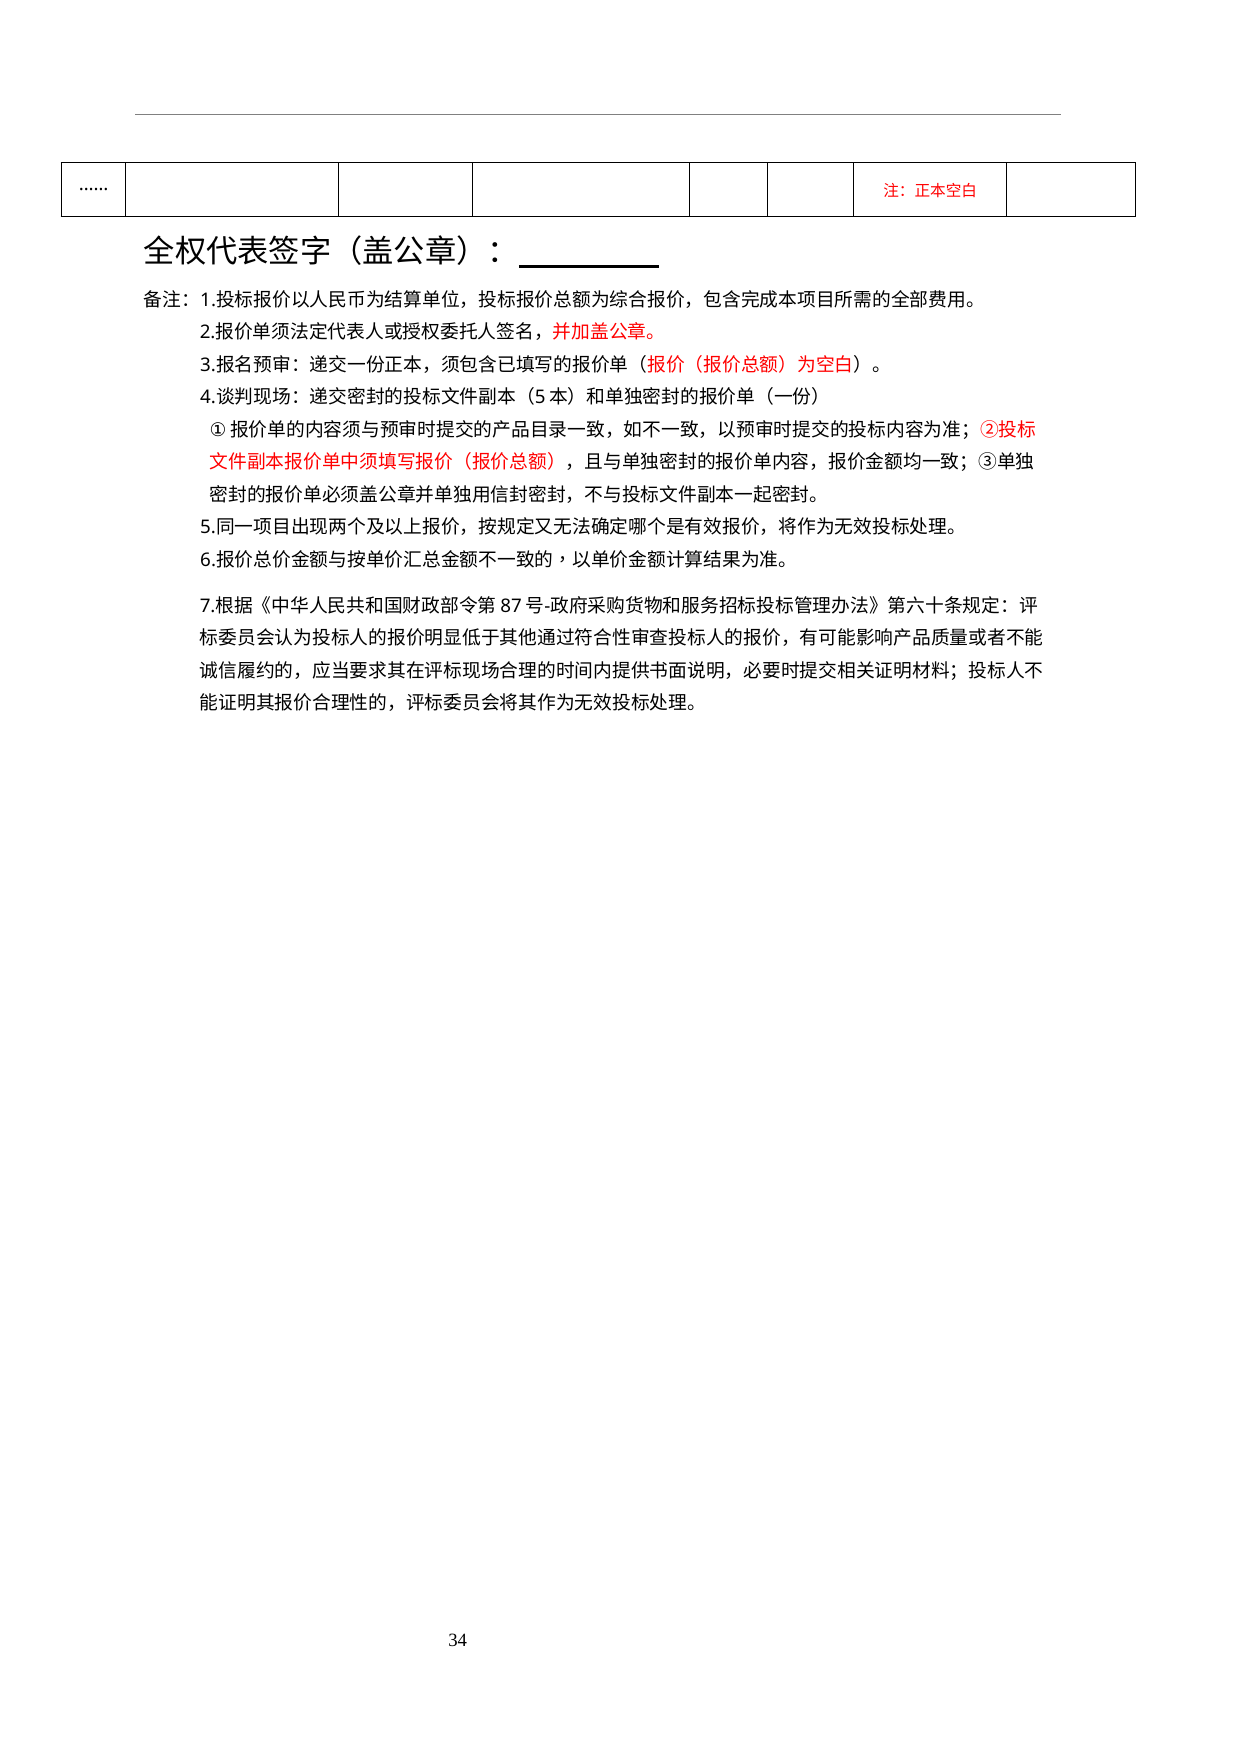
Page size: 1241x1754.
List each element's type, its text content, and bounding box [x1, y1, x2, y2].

table_cell [473, 163, 689, 216]
list 4.谈判现场：递交密封的投标文件副本（5本）和单独密封的报价单（一份） [144, 379, 1053, 412]
table_cell [768, 163, 853, 216]
table_cell [339, 163, 472, 216]
text ①报价单的内容须与预审时提交的产品目录一致，如不一致，以预审时提交的投标内容为准；②投标文件副本报价单中须填写报价（报价总额），且与单独密封的报价单内容，报价金额均一致；③单独密封的报价单必须盖公章并单独用信封密封，不与投标文件副本一起密封。 [209, 412, 1053, 509]
table_cell …… [62, 163, 125, 216]
text 5.同一项目出现两个及以上报价，按规定又无法确定哪个是有效报价，将作为无效投标处理。 [144, 509, 1053, 542]
table_cell 注：正本空白 [854, 163, 1006, 216]
table_cell [1007, 163, 1135, 216]
list 6.报价总价金额与按单价汇总金额不一致的，以单价金额计算结果为准。 [144, 542, 1053, 574]
table_cell [126, 163, 338, 216]
list 3.报名预审：递交一份正本，须包含已填写的报价单（报价（报价总额）为空白）。 [144, 347, 1053, 379]
text 备注：1.投标报价以人民币为结算单位，投标报价总额为综合报价，包含完成本项目所需的全部费用。 [144, 282, 1053, 314]
table_cell [690, 163, 767, 216]
text 7.根据《中华人民共和国财政部令第87号-政府采购货物和服务招标投标管理办法》第六十条规定：评标委员会认为投标人的报价明显低于其他通过符合性审查投标人的报价，有可能影响产品质量或者不能诚信履约的，应当要求其在评标现场合理的时间内提供书面说明，必要时提交相关证明材料；投标人不能证明其报价合理性的，评标委员会将其作为无效投标处理。 [199, 588, 1053, 718]
text 全权代表签字（盖公章）： [144, 217, 1053, 282]
text 2.报价单须法定代表人或授权委托人签名，并加盖公章。 [199, 314, 1053, 347]
